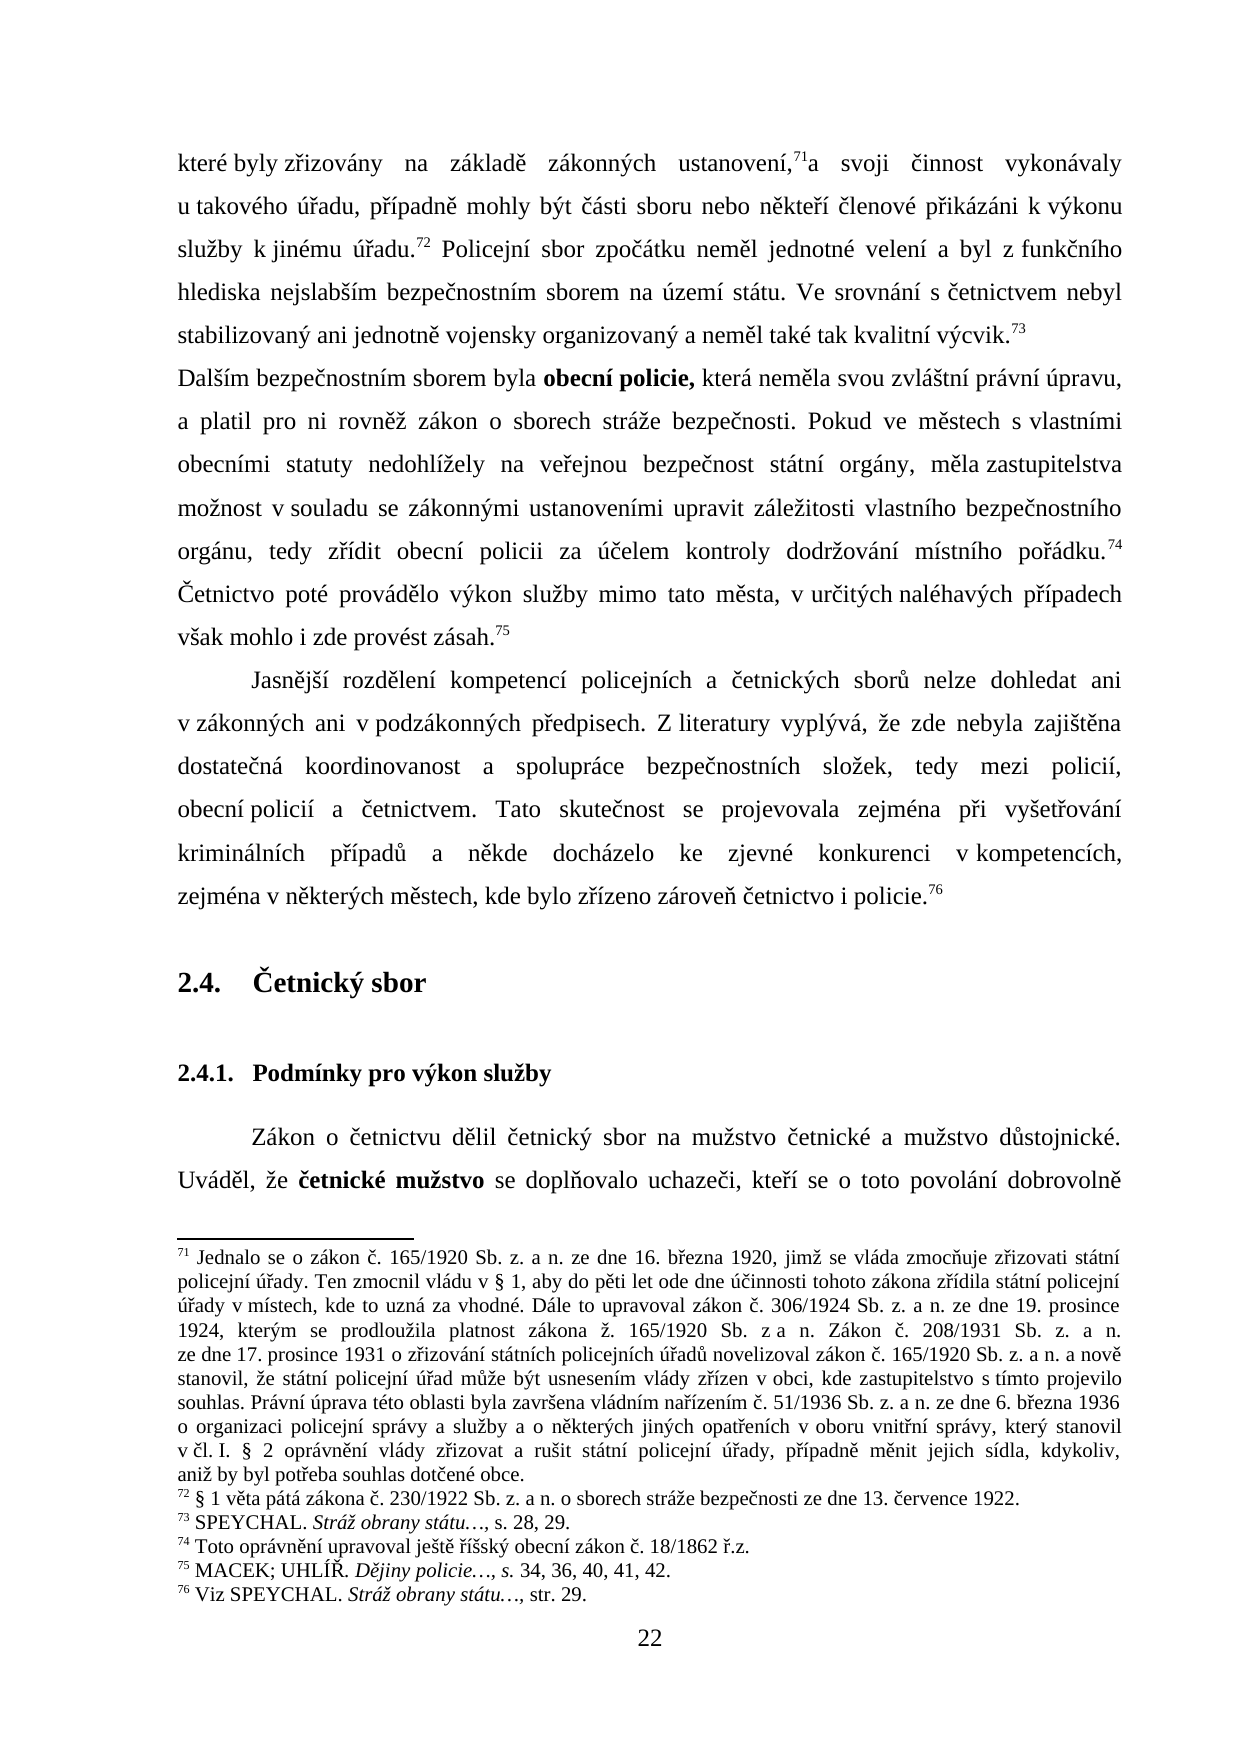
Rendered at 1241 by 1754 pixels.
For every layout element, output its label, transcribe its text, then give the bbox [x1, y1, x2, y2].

text Dalším bezpečnostním sborem byla obecní policie, která neměla svou zvláštní právní úpravu, a platil pro ni rovněž zákon o sborech stráže bezpečnosti. Pokud ve městech s vlastními obecními statuty nedohlížely na veřejnou bezpečnost státní orgány, měla zastupitelstva možnost v souladu se zákonnými ustanoveními upravit záležitosti vlastního bezpečnostního orgánu, tedy zřídit obecní policii za účelem kontroly dodržování místního pořádku. Četnictvo poté provádělo výkon služby mimo tato města, v určitých naléhavých případech však mohlo i zde provést zásah. [177, 363, 1122, 651]
subtitle Podmínky pro výkon služby [177, 1058, 1122, 1086]
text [177, 148, 1122, 349]
subtitle Četnický sbor [177, 966, 1122, 999]
text Jasnější rozdělení kompetencí policejních a četnických sborů nelze dohledat ani v zákonných ani v podzákonných předpisech. Z literatury vyplývá, že zde nebyla zajištěna dostatečná koordinovanost a spolupráce bezpečnostních složek, tedy mezi policií, obecní policií a četnictvem. Tato skutečnost se projevovala zejména při vyšetřování kriminálních případů a někde docházelo ke zjevné konkurenci v kompetencích, zejména v některých městech, kde bylo zřízeno zároveň četnictvo i policie. [177, 665, 1122, 909]
